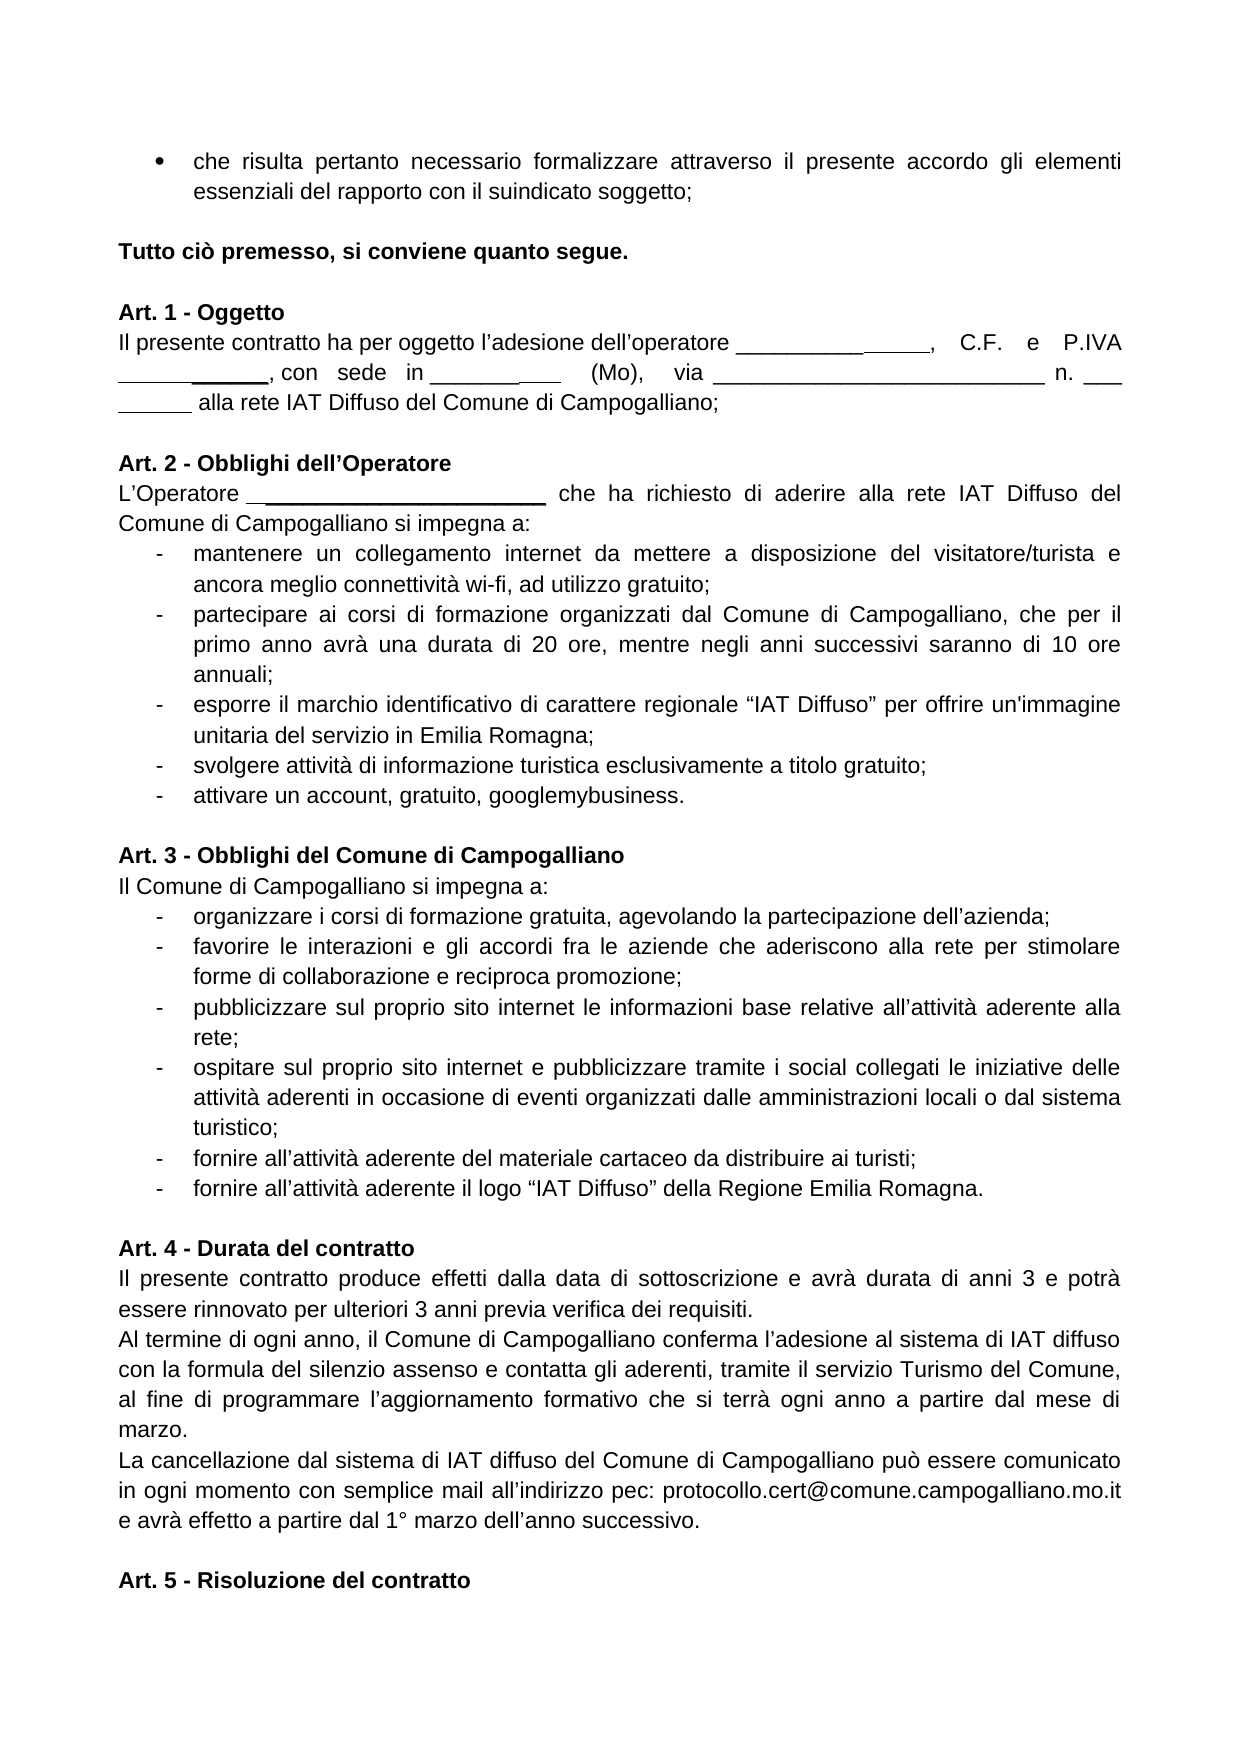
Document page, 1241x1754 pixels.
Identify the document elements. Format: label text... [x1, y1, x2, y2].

text Tutto ciò premesso, si conviene quanto segue. [118, 238, 1122, 264]
list pubblicizzare sul proprio sito internet le informazioni base relative all’attività aderente alla rete; [156, 993, 1122, 1050]
text L’Operatore ______________________ che ha richiesto di aderire alla rete IAT Diffuso del Comune di Campogalliano si impegna a: [118, 480, 1122, 536]
text Il Comune di Campogalliano si impegna a: [118, 873, 1122, 899]
list ospitare sul proprio sito internet e pubblicizzare tramite i social collegati le iniziative delle attività aderenti in occasione di eventi organizzati dalle amministrazioni locali o dal sistema turistico; [156, 1054, 1122, 1141]
list attivare un account, gratuito, googlemybusiness. [156, 782, 1122, 808]
list mantenere un collegamento internet da mettere a disposizione del visitatore/turista e ancora meglio connettività wi-fi, ad utilizzo gratuito; [156, 540, 1122, 597]
list favorire le interazioni e gli accordi fra le aziende che aderiscono alla rete per stimolare forme di collaborazione e reciproca promozione; [156, 933, 1122, 989]
text Al termine di ogni anno, il Comune di Campogalliano conferma l’adesione al sistema di IAT diffuso con la formula del silenzio assenso e contatta gli aderenti, tramite il servizio Turismo del Comune, al fine di programmare l’aggiornamento formativo che si terrà ogni anno a partire dal mese di marzo. La cancellazione dal sistema di IAT diffuso del Comune di Campogalliano può essere comunicato in ogni momento con semplice mail all’indirizzo pec: protocollo.cert@comune.campogalliano.mo.it e avrà effetto a partire dal 1° marzo dell’anno successivo. [118, 1326, 1122, 1533]
text Art. 3 - Obblighi del Comune di Campogalliano [118, 842, 1122, 869]
list che risulta pertanto necessario formalizzare attraverso il presente accordo gli elementi essenziali del rapporto con il suindicato soggetto; [156, 148, 1122, 204]
list organizzare i corsi di formazione gratuita, agevolando la partecipazione dell’azienda; [156, 903, 1122, 929]
list esporre il marchio identificativo di carattere regionale “IAT Diffuso” per offrire un'immagine unitaria del servizio in Emilia Romagna; [156, 691, 1122, 748]
list partecipare ai corsi di formazione organizzati dal Comune di Campogalliano, che per il primo anno avrà una durata di 20 ore, mentre negli anni successivi saranno di 10 ore annuali; [156, 601, 1122, 687]
text Art. 2 - Obblighi dell’Operatore [118, 450, 1122, 476]
text Art. 5 - Risoluzione del contratto [118, 1567, 1122, 1594]
list fornire all’attività aderente del materiale cartaceo da distribuire ai turisti; [156, 1144, 1122, 1171]
list fornire all’attività aderente il logo “IAT Diffuso” della Regione Emilia Romagna. [156, 1175, 1122, 1201]
text Il presente contratto produce effetti dalla data di sottoscrizione e avrà durata di anni 3 e potrà essere rinnovato per ulteriori 3 anni previa verifica dei requisiti. [118, 1265, 1122, 1322]
list svolgere attività di informazione turistica esclusivamente a titolo gratuito; [156, 752, 1122, 778]
text Il presente contratto ha per oggetto l’adesione dell’operatore __________ , C.F. e P.IVA ______, con sede in _______ (Mo), via __________________________ n. ___ alla rete IAT Diffuso del Comune di Campogalliano; [118, 329, 1122, 416]
text Art. 4 - Durata del contratto [118, 1235, 1122, 1261]
text Art. 1 - Oggetto [118, 299, 1122, 325]
